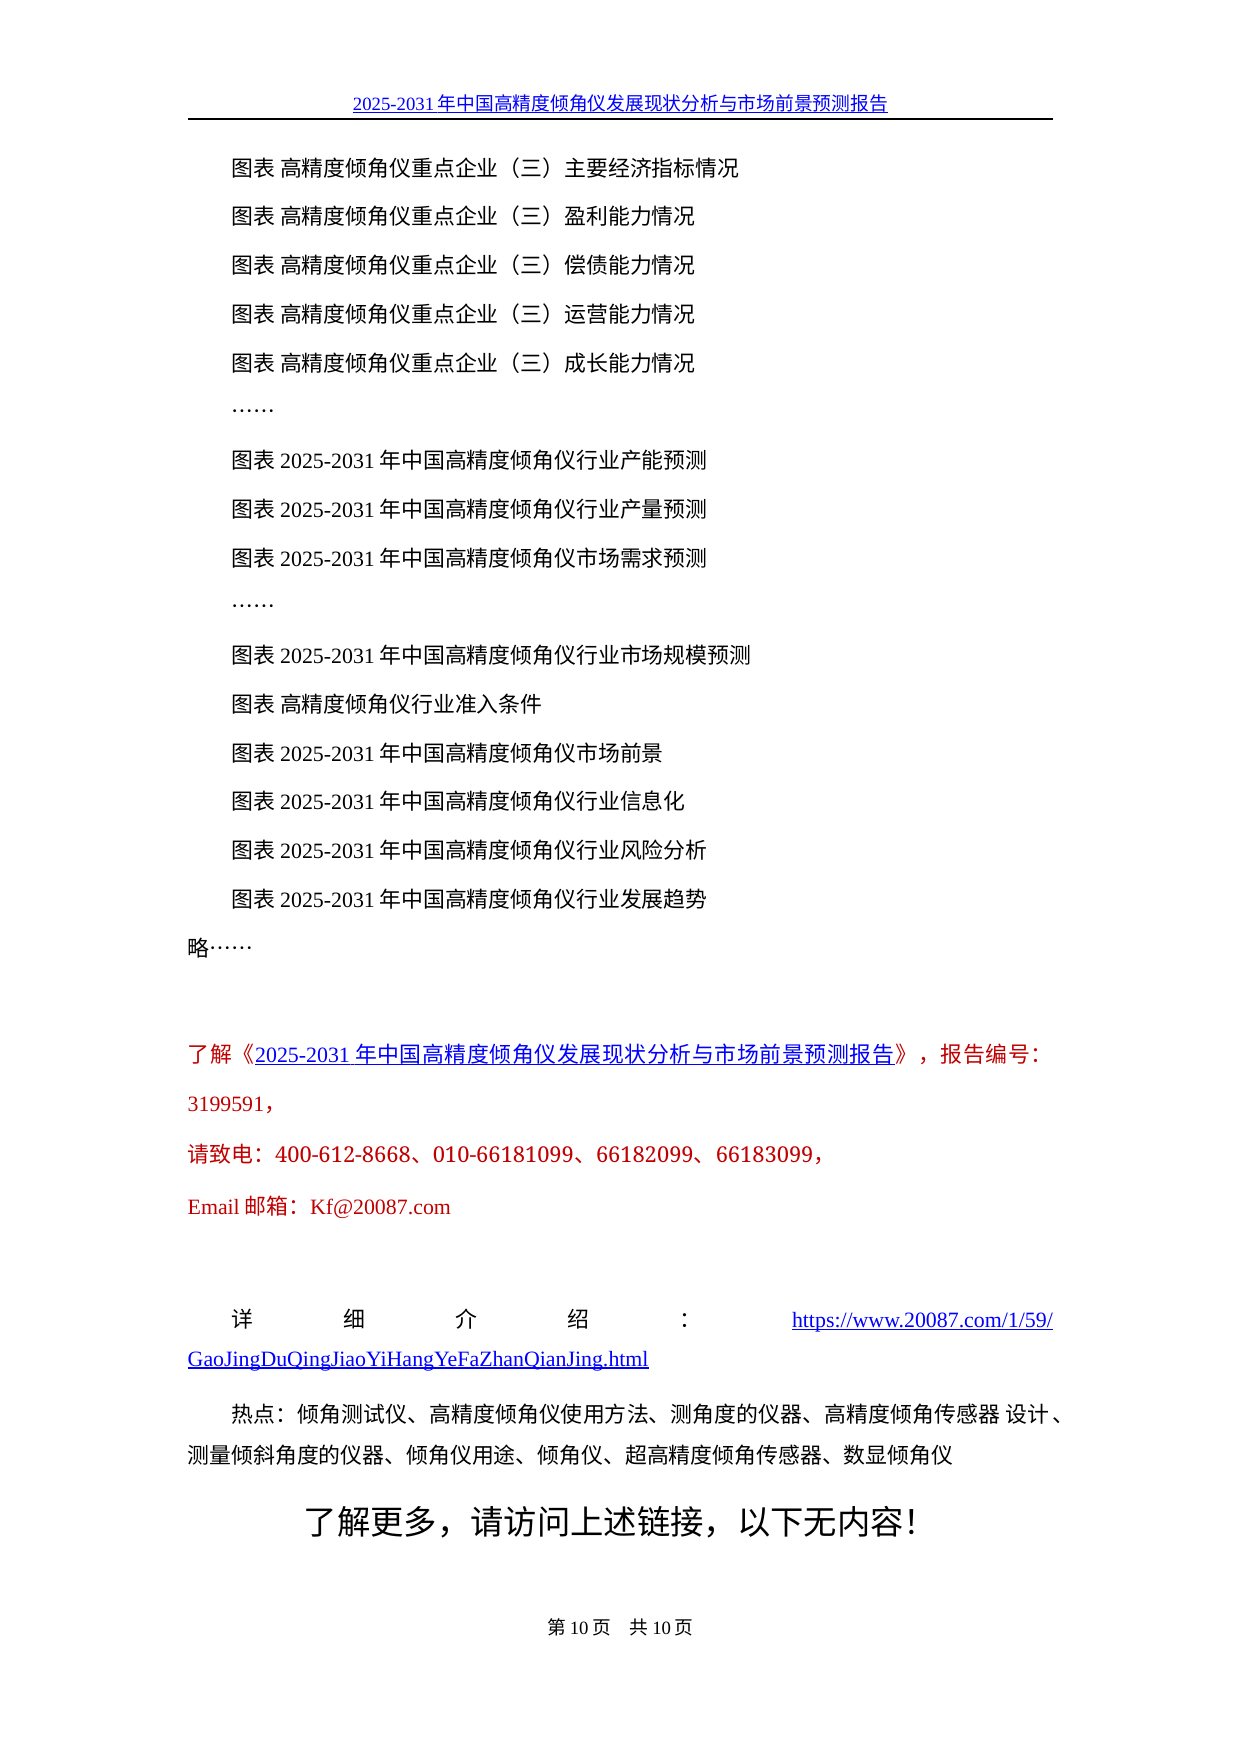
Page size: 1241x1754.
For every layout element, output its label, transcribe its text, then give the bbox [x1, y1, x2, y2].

text 了解《2025-2031年中国高精度倾角仪发展现状分析与市场前景预测报告》，报告编号：3199591， [187, 1037, 1053, 1118]
text 热点：倾角测试仪、高精度倾角仪使用方法、测角度的仪器、高精度倾角传感器 设计、测量倾斜角度的仪器、倾角仪用途、倾角仪、超高精度倾角传感器、数显倾角仪 [187, 1397, 1053, 1470]
text 详细介绍：https://www.20087.com/1/59/GaoJingDuQingJiaoYiHangYeFaZhanQianJing.html [187, 1301, 1053, 1374]
title 了解更多，请访问上述链接，以下无内容！ [187, 1488, 1053, 1553]
text Email邮箱：Kf@20087.com [187, 1188, 1053, 1221]
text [187, 150, 1053, 963]
text 请致电：400-612-8668、010-66181099、66182099、66183099， [187, 1137, 1053, 1169]
